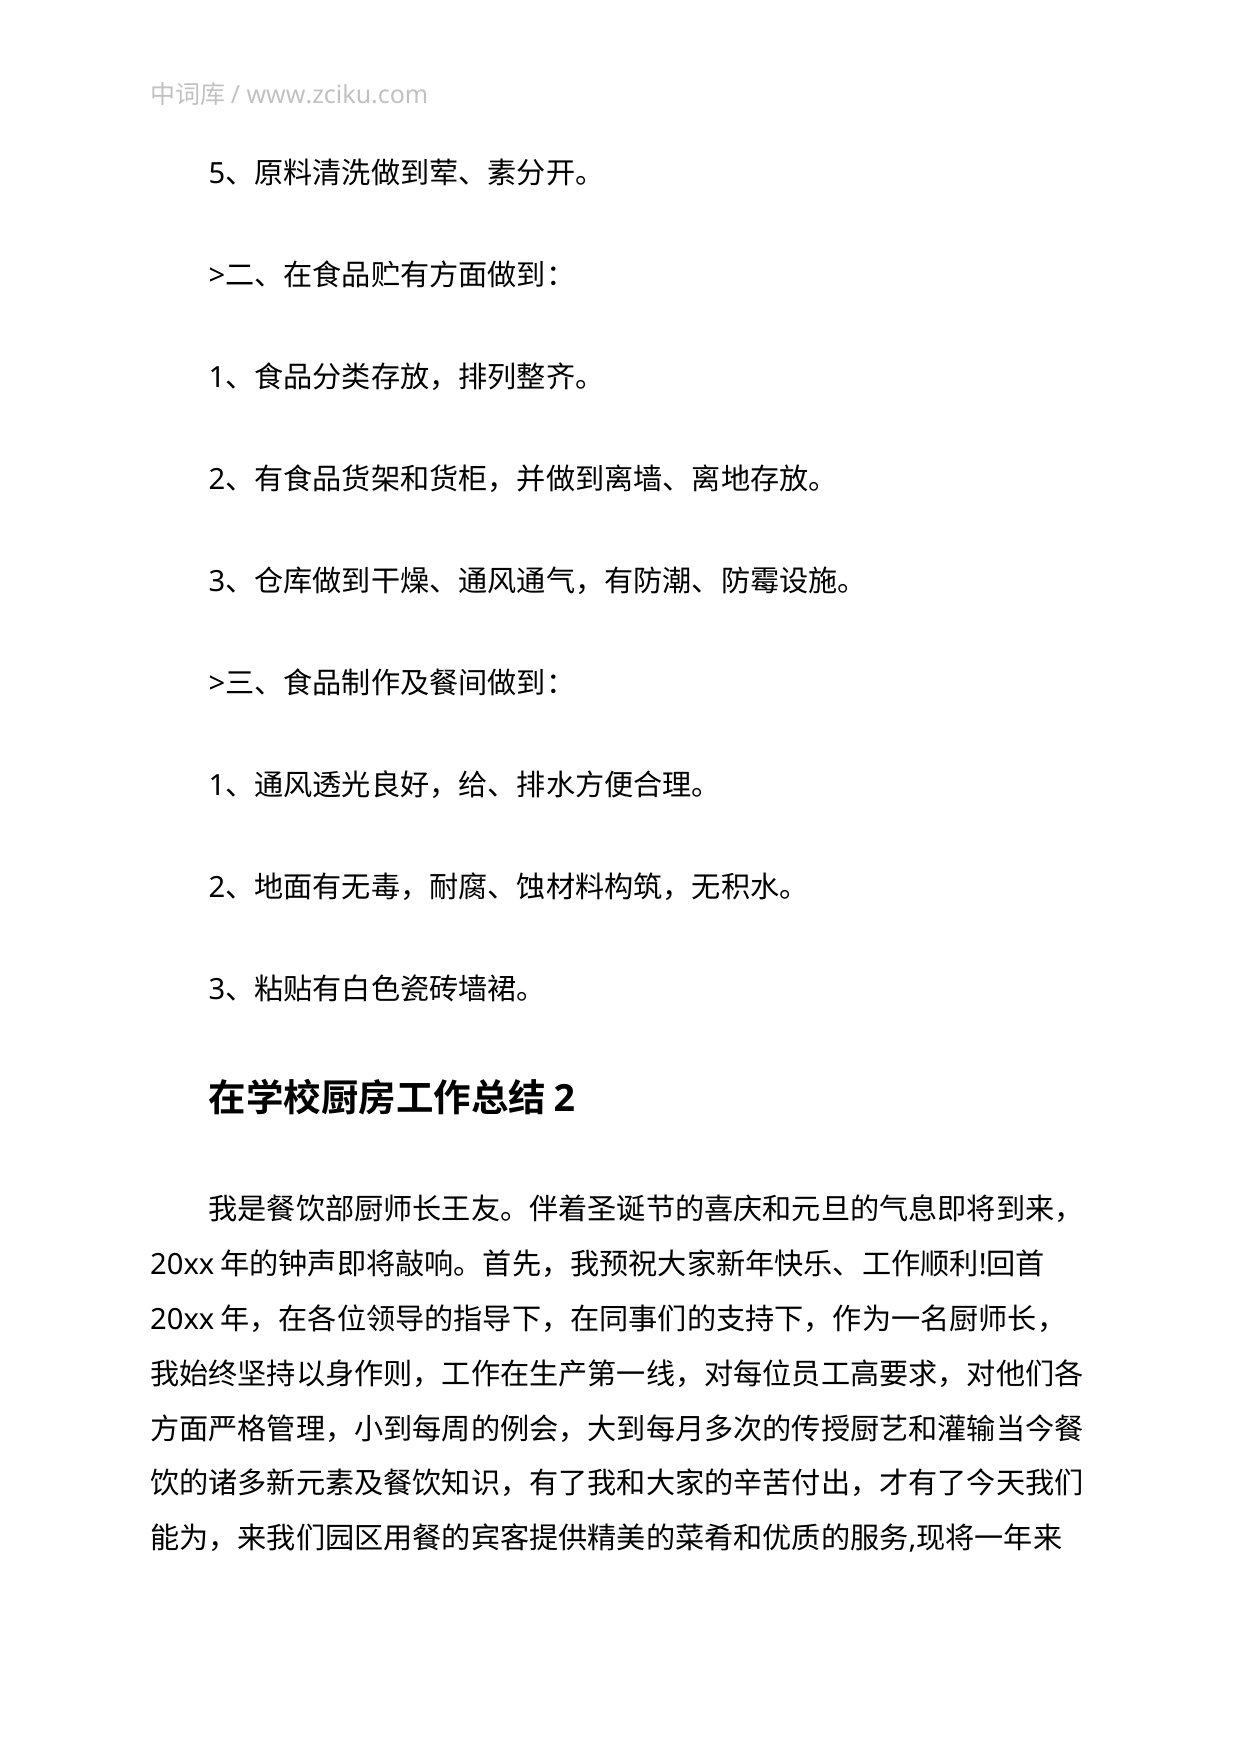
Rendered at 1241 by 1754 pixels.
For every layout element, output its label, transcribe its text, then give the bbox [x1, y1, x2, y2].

text >二、在食品贮有方面做到： [150, 252, 1090, 294]
text 2、地面有无毒，耐腐、蚀材料构筑，无积水。 [150, 864, 1090, 906]
text 在学校厨房工作总结2 [150, 1068, 1090, 1122]
text 3、粘贴有白色瓷砖墙裙。 [150, 966, 1090, 1008]
text 5、原料清洗做到荤、素分开。 [150, 150, 1090, 192]
text 3、仓库做到干燥、通风通气，有防潮、防霉设施。 [150, 558, 1090, 600]
text >三、食品制作及餐间做到： [150, 660, 1090, 702]
text 2、有食品货架和货柜，并做到离墙、离地存放。 [150, 456, 1090, 498]
text 1、食品分类存放，排列整齐。 [150, 354, 1090, 396]
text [150, 1185, 1090, 1557]
text 1、通风透光良好，给、排水方便合理。 [150, 762, 1090, 804]
